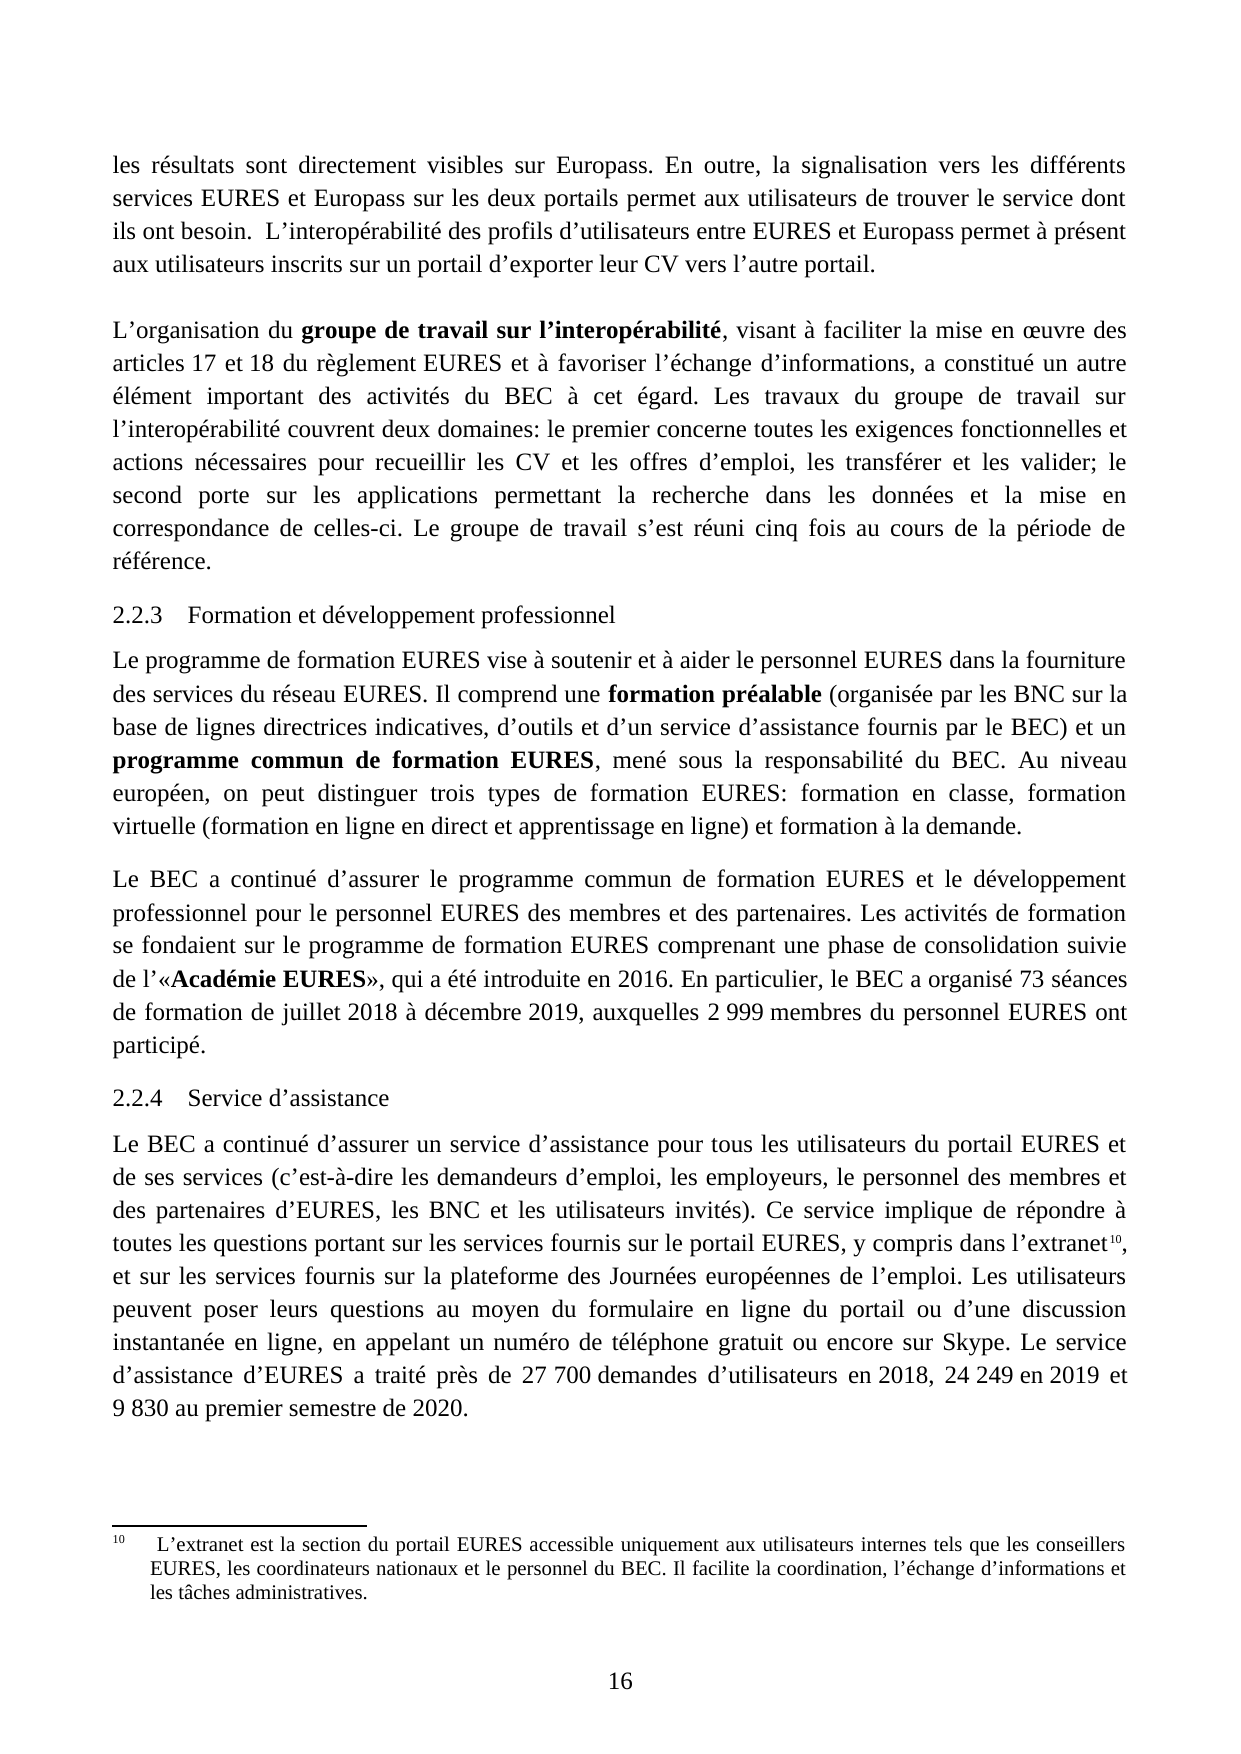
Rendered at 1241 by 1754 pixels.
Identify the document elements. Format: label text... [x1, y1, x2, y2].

text L’organisation du groupe de travail sur l’interopérabilité, visant à faciliter la mise en œuvre des articles 17 et 18 du règlement EURES et à favoriser l’échange d’informations, a constitué un autre élément important des activités du BEC à cet égard. Les travaux du groupe de travail sur l’interopérabilité couvrent deux domaines: le premier concerne toutes les exigences fonctionnelles et actions nécessaires pour recueillir les CV et les offres d’emploi, les transférer et les valider; le second porte sur les applications permettant la recherche dans les données et la mise en correspondance de celles-ci. Le groupe de travail s’est réuni cinq fois au cours de la période de référence. [112, 315, 1128, 575]
text Le programme de formation EURES vise à soutenir et à aider le personnel EURES dans la fourniture des services du réseau EURES. Il comprend une formation préalable (organisée par les BNC sur la base de lignes directrices indicatives, d’outils et d’un service d’assistance fournis par le BEC) et un programme commun de formation EURES, mené sous la responsabilité du BEC. Au niveau européen, on peut distinguer trois types de formation EURES: formation en classe, formation virtuelle (formation en ligne en direct et apprentissage en ligne) et formation à la demande. [112, 646, 1128, 839]
subtitle Formation et développement professionnel [112, 600, 1128, 629]
text Le BEC a continué d’assurer le programme commun de formation EURES et le développement professionnel pour le personnel EURES des membres et des partenaires. Les activités de formation se fondaient sur le programme de formation EURES comprenant une phase de consolidation suivie de l’«Académie EURES», qui a été introduite en 2016. En particulier, le BEC a organisé 73 séances de formation de juillet 2018 à décembre 2019, auxquelles 2 999 membres du personnel EURES ont participé. [112, 864, 1128, 1058]
subtitle Service d’assistance [112, 1083, 1128, 1112]
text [112, 150, 1128, 278]
text Le BEC a continué d’assurer un service d’assistance pour tous les utilisateurs du portail EURES et de ses services (c’est-à-dire les demandeurs d’emploi, les employeurs, le personnel des membres et des partenaires d’EURES, les BNC et les utilisateurs invités). Ce service implique de répondre à toutes les questions portant sur les services fournis sur le portail EURES, y compris dans l’extranet, et sur les services fournis sur la plateforme des Journées européennes de l’emploi. Les utilisateurs peuvent poser leurs questions au moyen du formulaire en ligne du portail ou d’une discussion instantanée en ligne, en appelant un numéro de téléphone gratuit ou encore sur Skype. Le service d’assistance d’EURES a traité près de 27 700 demandes d’utilisateurs en 2018, 24 249 en 2019 et 9 830 au premier semestre de 2020. [112, 1129, 1128, 1422]
